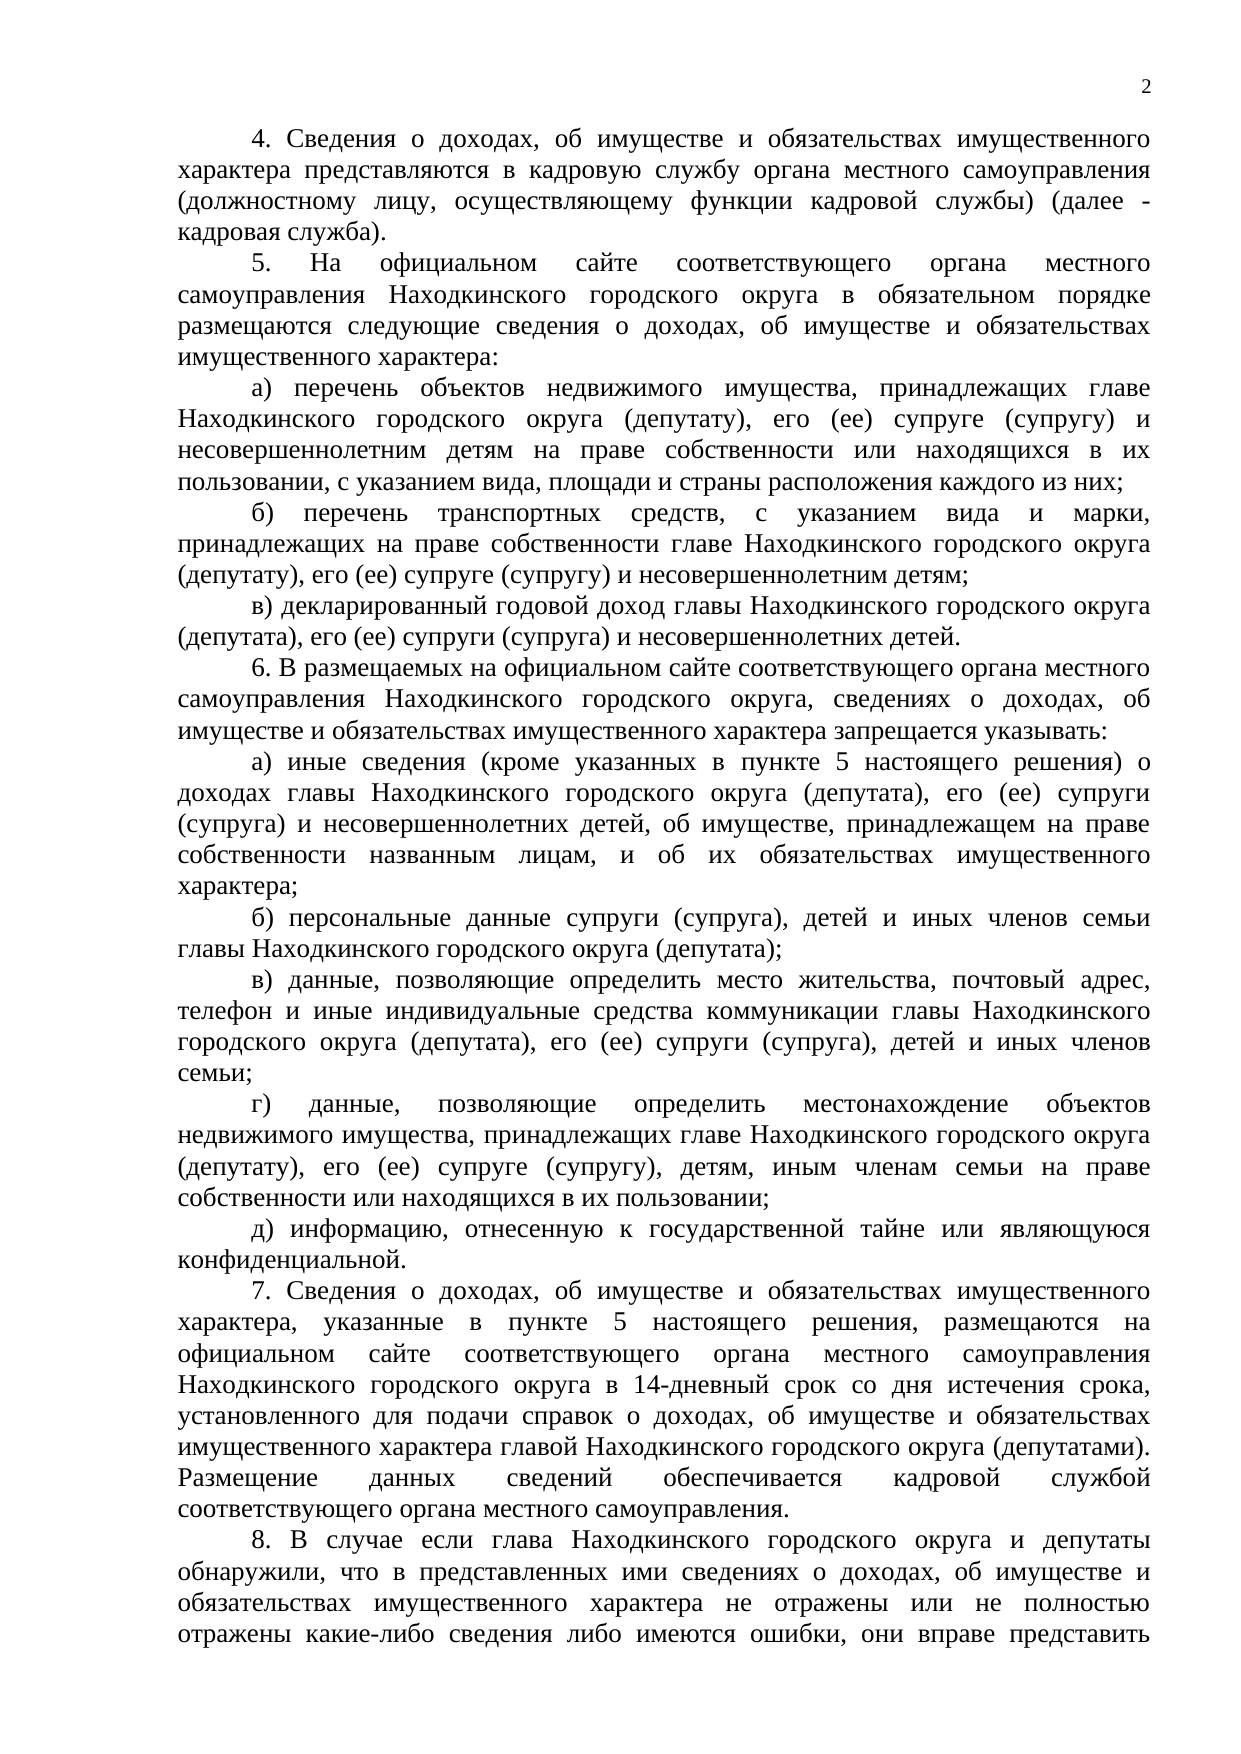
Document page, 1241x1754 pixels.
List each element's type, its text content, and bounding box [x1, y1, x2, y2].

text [177, 1523, 1152, 1648]
text б) персональные данные супруги (супруга), детей и иных членов семьи главы Находкинского городского округа (депутата); [177, 901, 1152, 963]
text 7. Сведения о доходах, об имуществе и обязательствах имущественного характера, указанные в пункте 5 настоящего решения, размещаются на официальном сайте соответствующего органа местного самоуправления Находкинского городского округа в 14-дневный срок со дня истечения срока, установленного для подачи справок о доходах, об имуществе и обязательствах имущественного характера главой Находкинского городского округа (депутатами). Размещение данных сведений обеспечивается кадровой службой соответствующего органа местного самоуправления. [177, 1274, 1152, 1523]
text г) данные, позволяющие определить местонахождение объектов недвижимого имущества, принадлежащих главе Находкинского городского округа (депутату), его (ее) супруге (супругу), детям, иным членам семьи на праве собственности или находящихся в их пользовании; [177, 1087, 1152, 1212]
text в) данные, позволяющие определить место жительства, почтовый адрес, телефон и иные индивидуальные средства коммуникации главы Находкинского городского округа (депутата), его (ее) супруги (супруга), детей и иных членов семьи; [177, 963, 1152, 1087]
text д) информацию, отнесенную к государственной тайне или являющуюся конфиденциальной. [177, 1212, 1152, 1274]
text 5. На официальном сайте соответствующего органа местного самоуправления Находкинского городского округа в обязательном порядке размещаются следующие сведения о доходах, об имуществе и обязательствах имущественного характера: [177, 247, 1152, 371]
text б) перечень транспортных средств, с указанием вида и марки, принадлежащих на праве собственности главе Находкинского городского округа (депутату), его (ее) супруге (супругу) и несовершеннолетним детям; [177, 496, 1152, 589]
text а) иные сведения (кроме указанных в пункте 5 настоящего решения) о доходах главы Находкинского городского округа (депутата), его (ее) супруги (супруга) и несовершеннолетних детей, об имуществе, принадлежащем на праве собственности названным лицам, и об их обязательствах имущественного характера; [177, 745, 1152, 901]
text 6. В размещаемых на официальном сайте соответствующего органа местного самоуправления Находкинского городского округа, сведениях о доходах, об имуществе и обязательствах имущественного характера запрещается указывать: [177, 651, 1152, 745]
text в) декларированный годовой доход главы Находкинского городского округа (депутата), его (ее) супруги (супруга) и несовершеннолетних детей. [177, 589, 1152, 651]
text 4. Сведения о доходах, об имуществе и обязательствах имущественного характера представляются в кадровую службу органа местного самоуправления (должностному лицу, осуществляющему функции кадровой службы) (далее - кадровая служба). [177, 122, 1152, 247]
text а) перечень объектов недвижимого имущества, принадлежащих главе Находкинского городского округа (депутату), его (ее) супруге (супругу) и несовершеннолетним детям на праве собственности или находящихся в их пользовании, с указанием вида, площади и страны расположения каждого из них; [177, 371, 1152, 496]
